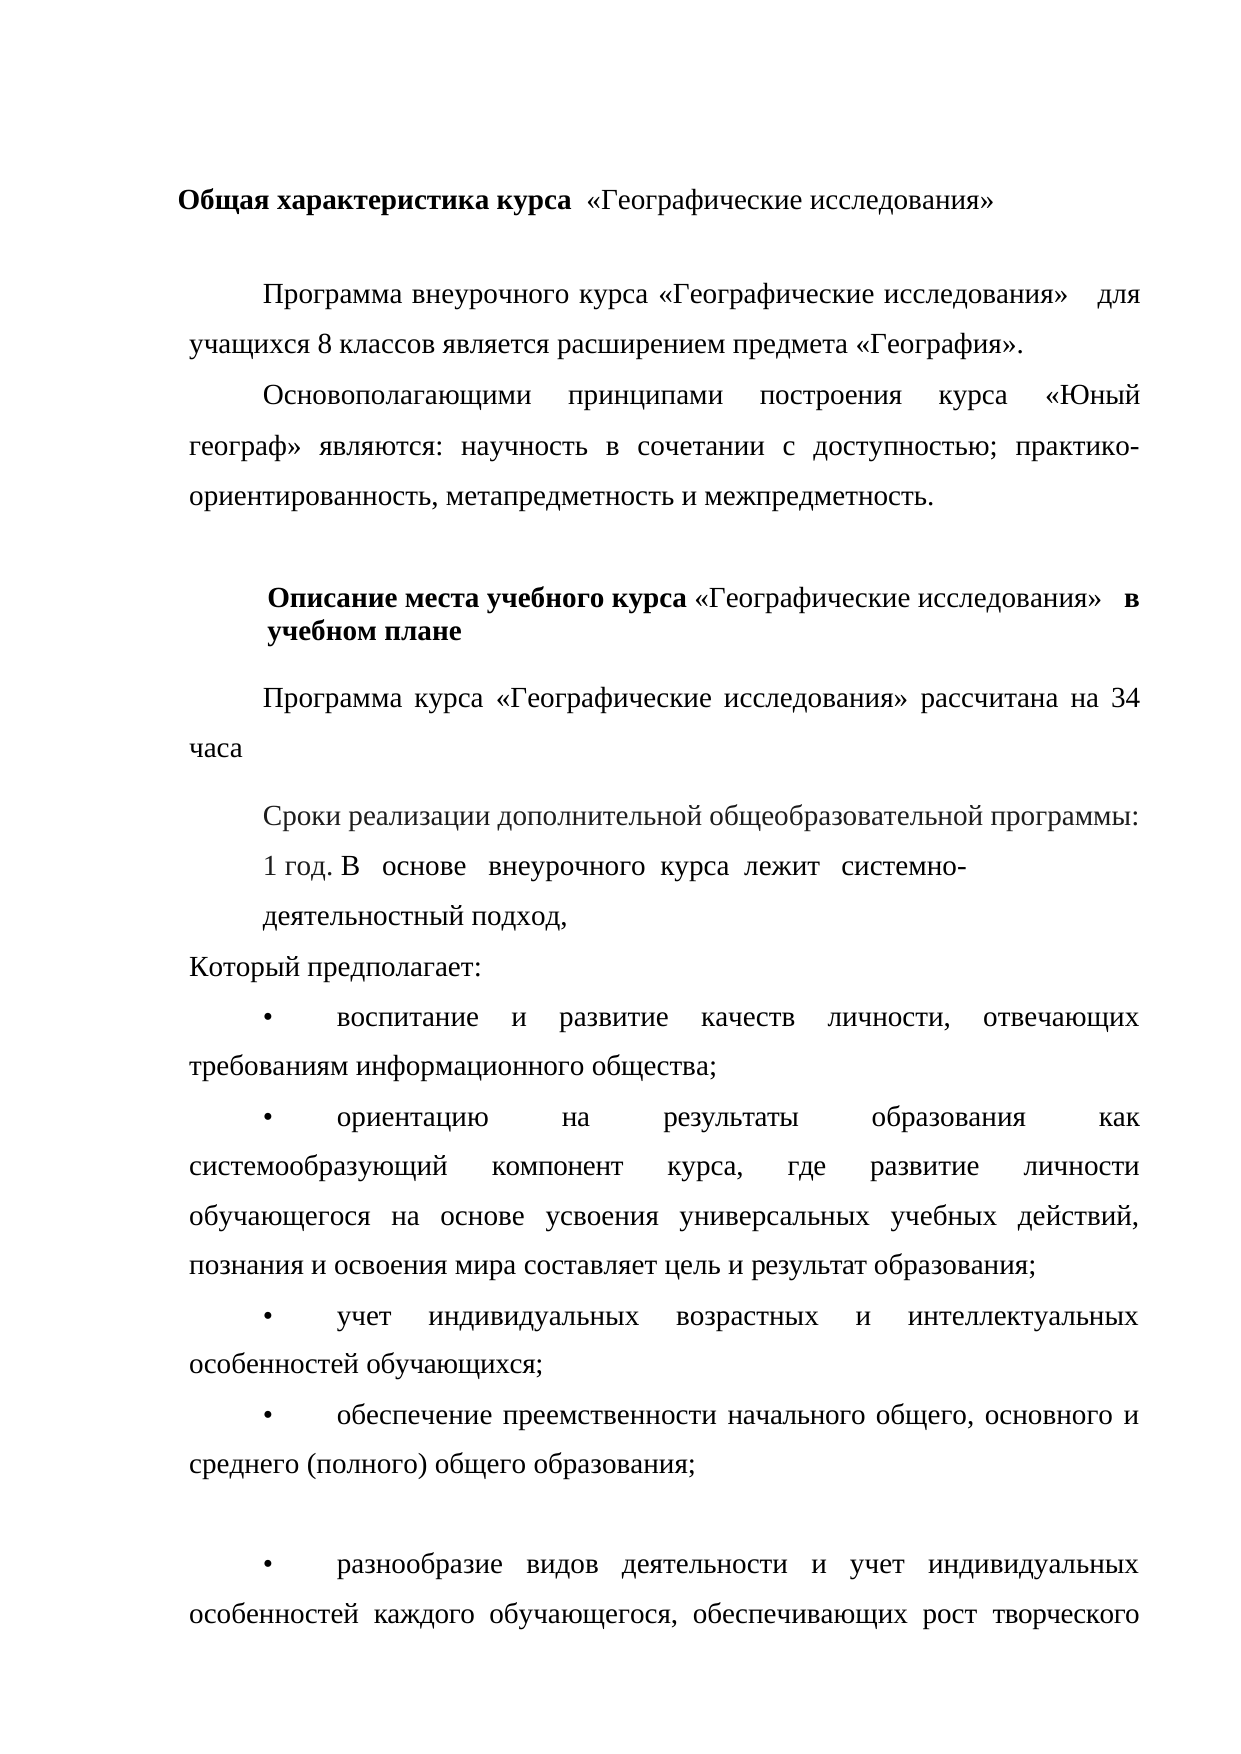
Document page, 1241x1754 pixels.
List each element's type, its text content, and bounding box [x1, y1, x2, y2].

text Основополагающими принципами построения курса «Юный географ» являются: научность в сочетании с доступностью; практико-ориентированность, метапредметность и межпредметность. [189, 377, 1140, 512]
text Общая характеристика курса «Географические исследования» [177, 182, 1140, 216]
list обеспечение преемственности начального общего, основного и среднего (полного) общего образования; [189, 1397, 1139, 1479]
list учет индивидуальных возрастных и интеллектуальных особенностей обучающихся; [189, 1298, 1139, 1380]
text Описание места учебного курса «Географические исследования» в учебном плане [267, 580, 1140, 647]
text Программа внеурочного курса «Географические исследования» для учащихся 8 классов является расширением предмета «География». [189, 276, 1140, 360]
text Сроки реализации дополнительной общеобразовательной программы: 1 год. В основе внеурочного курса лежит системно-деятельностный подход, [263, 798, 1140, 932]
text Который предполагает: [189, 949, 1140, 983]
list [189, 1546, 1140, 1629]
list воспитание и развитие качеств личности, отвечающих требованиям информационного общества; [189, 999, 1140, 1082]
list ориентацию на результаты образования как системообразующий компонент курса, где развитие личности обучающегося на основе усвоения универсальных учебных действий, познания и освоения мира составляет цель и результат образования; [189, 1099, 1140, 1281]
text Программа курса «Географические исследования» рассчитана на 34 часа [189, 680, 1140, 764]
